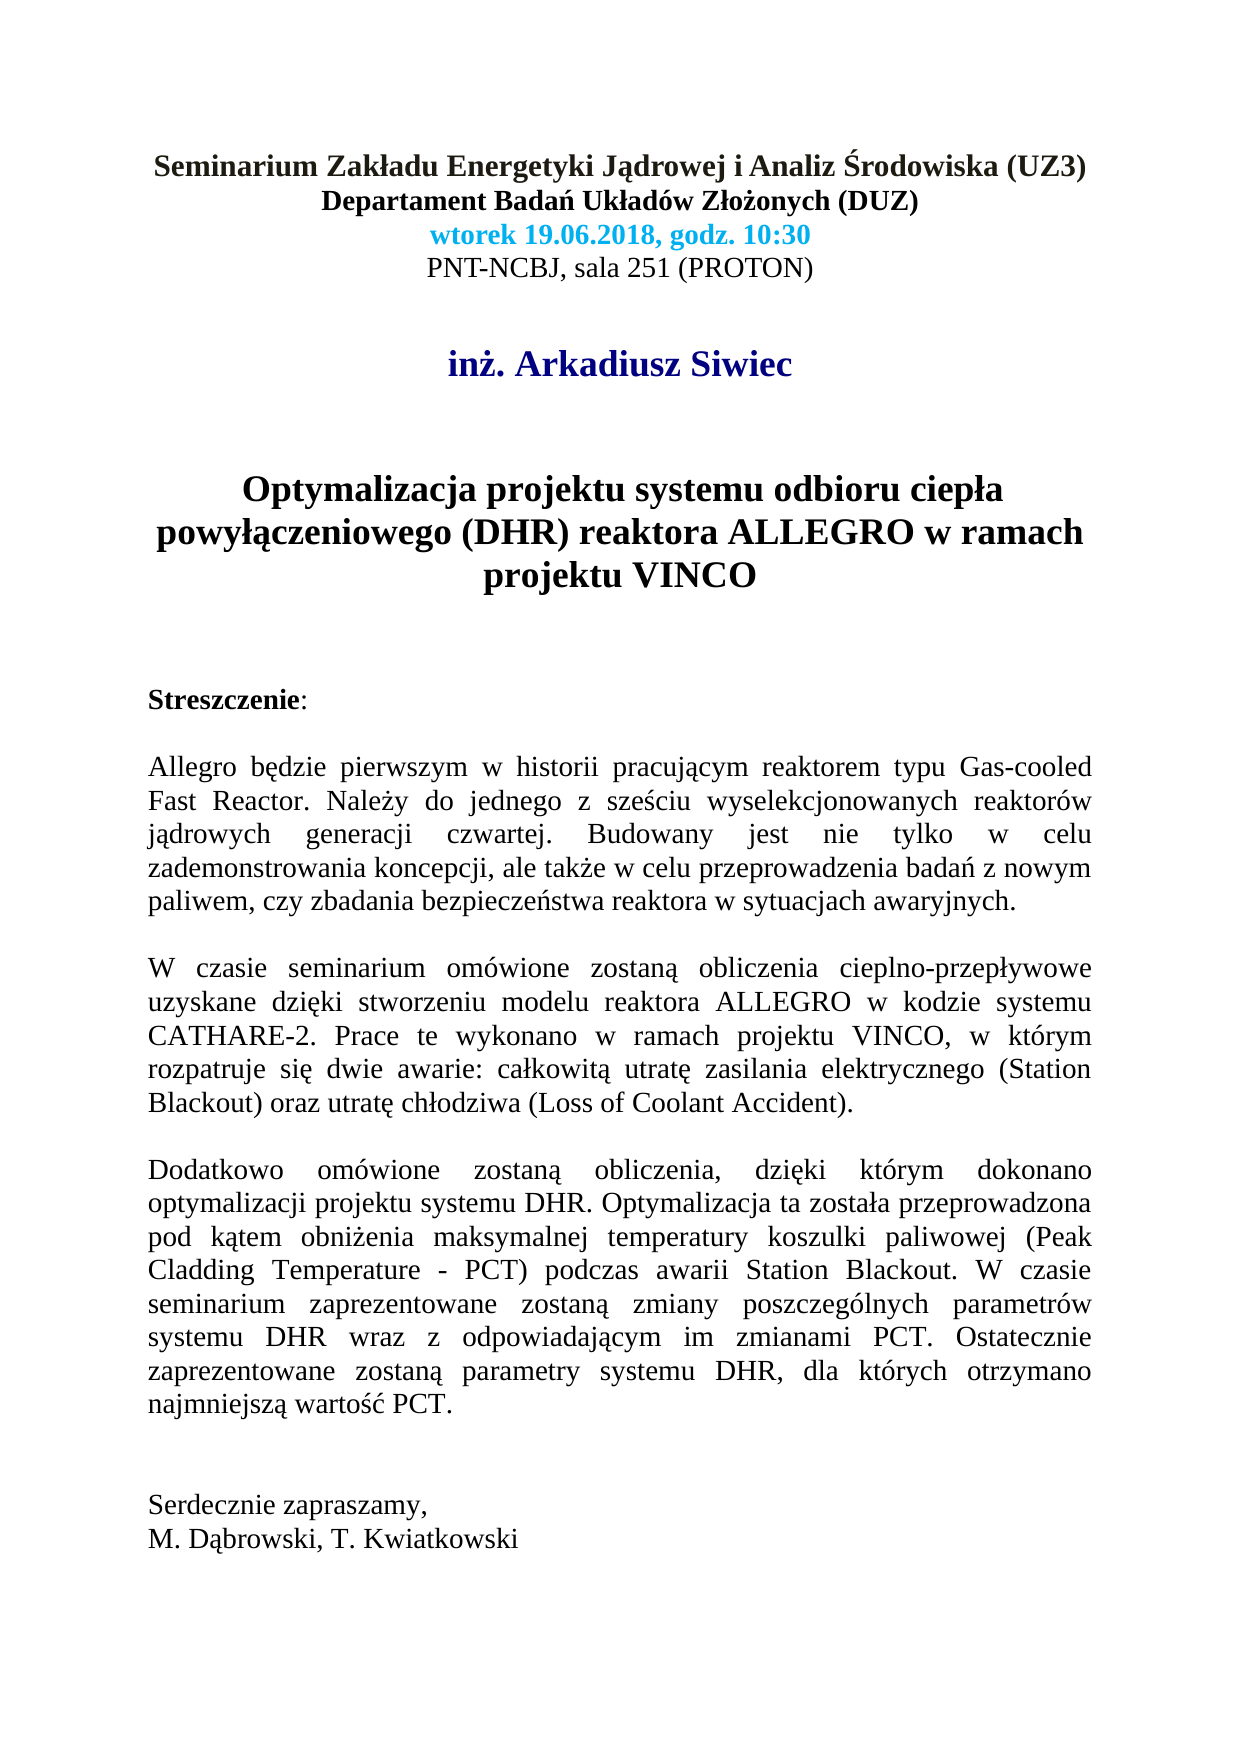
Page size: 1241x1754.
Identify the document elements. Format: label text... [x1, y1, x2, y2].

text wtorek 19.06.2018, godz. 10:30 [148, 217, 1093, 251]
text Allegro będzie pierwszym w historii pracującym reaktorem typu Gas-cooled Fast Reactor. Należy do jednego z sześciu wyselekcjonowanych reaktorów jądrowych generacji czwartej. Budowany jest nie tylko w celu zademonstrowania koncepcji, ale także w celu przeprowadzenia badań z nowym paliwem, czy zbadania bezpieczeństwa reaktora w sytuacjach awaryjnych. [148, 716, 1093, 917]
text Seminarium Zakładu Energetyki Jądrowej i Analiz Środowiska (UZ3) [148, 148, 1093, 183]
text Serdecznie zapraszamy, [148, 1420, 1093, 1521]
text Optymalizacja projektu systemu odbioru ciepła powyłączeniowego (DHR) reaktora ALLEGRO w ramach projektu VINCO [148, 466, 1093, 596]
text M. Dąbrowski, T. Kwiatkowski [148, 1521, 1093, 1554]
text W czasie seminarium omówione zostaną obliczenia cieplno-przepływowe uzyskane dzięki stworzeniu modelu reaktora ALLEGRO w kodzie systemu CATHARE-2. Prace te wykonano w ramach projektu VINCO, w którym rozpatruje się dwie awarie: całkowitą utratę zasilania elektrycznego (Station Blackout) oraz utratę chłodziwa (Loss of Coolant Accident). [148, 951, 1093, 1118]
text Dodatkowo omówione zostaną obliczenia, dzięki którym dokonano optymalizacji projektu systemu DHR. Optymalizacja ta została przeprowadzona pod kątem obniżenia maksymalnej temperatury koszulki paliwowej (Peak Cladding Temperature - PCT) podczas awarii Station Blackout. W czasie seminarium zaprezentowane zostaną zmiany poszczególnych parametrów systemu DHR wraz z odpowiadającym im zmianami PCT. Ostatecznie zaprezentowane zostaną parametry systemu DHR, dla których otrzymano najmniejszą wartość PCT. [148, 1152, 1093, 1420]
text Departament Badań Układów Złożonych (DUZ) [148, 183, 1093, 217]
text Streszczenie: [148, 682, 1093, 716]
text PNT-NCBJ, sala 251 (PROTON) [148, 251, 1093, 313]
text inż. Arkadiusz Siwiec [148, 342, 1093, 385]
